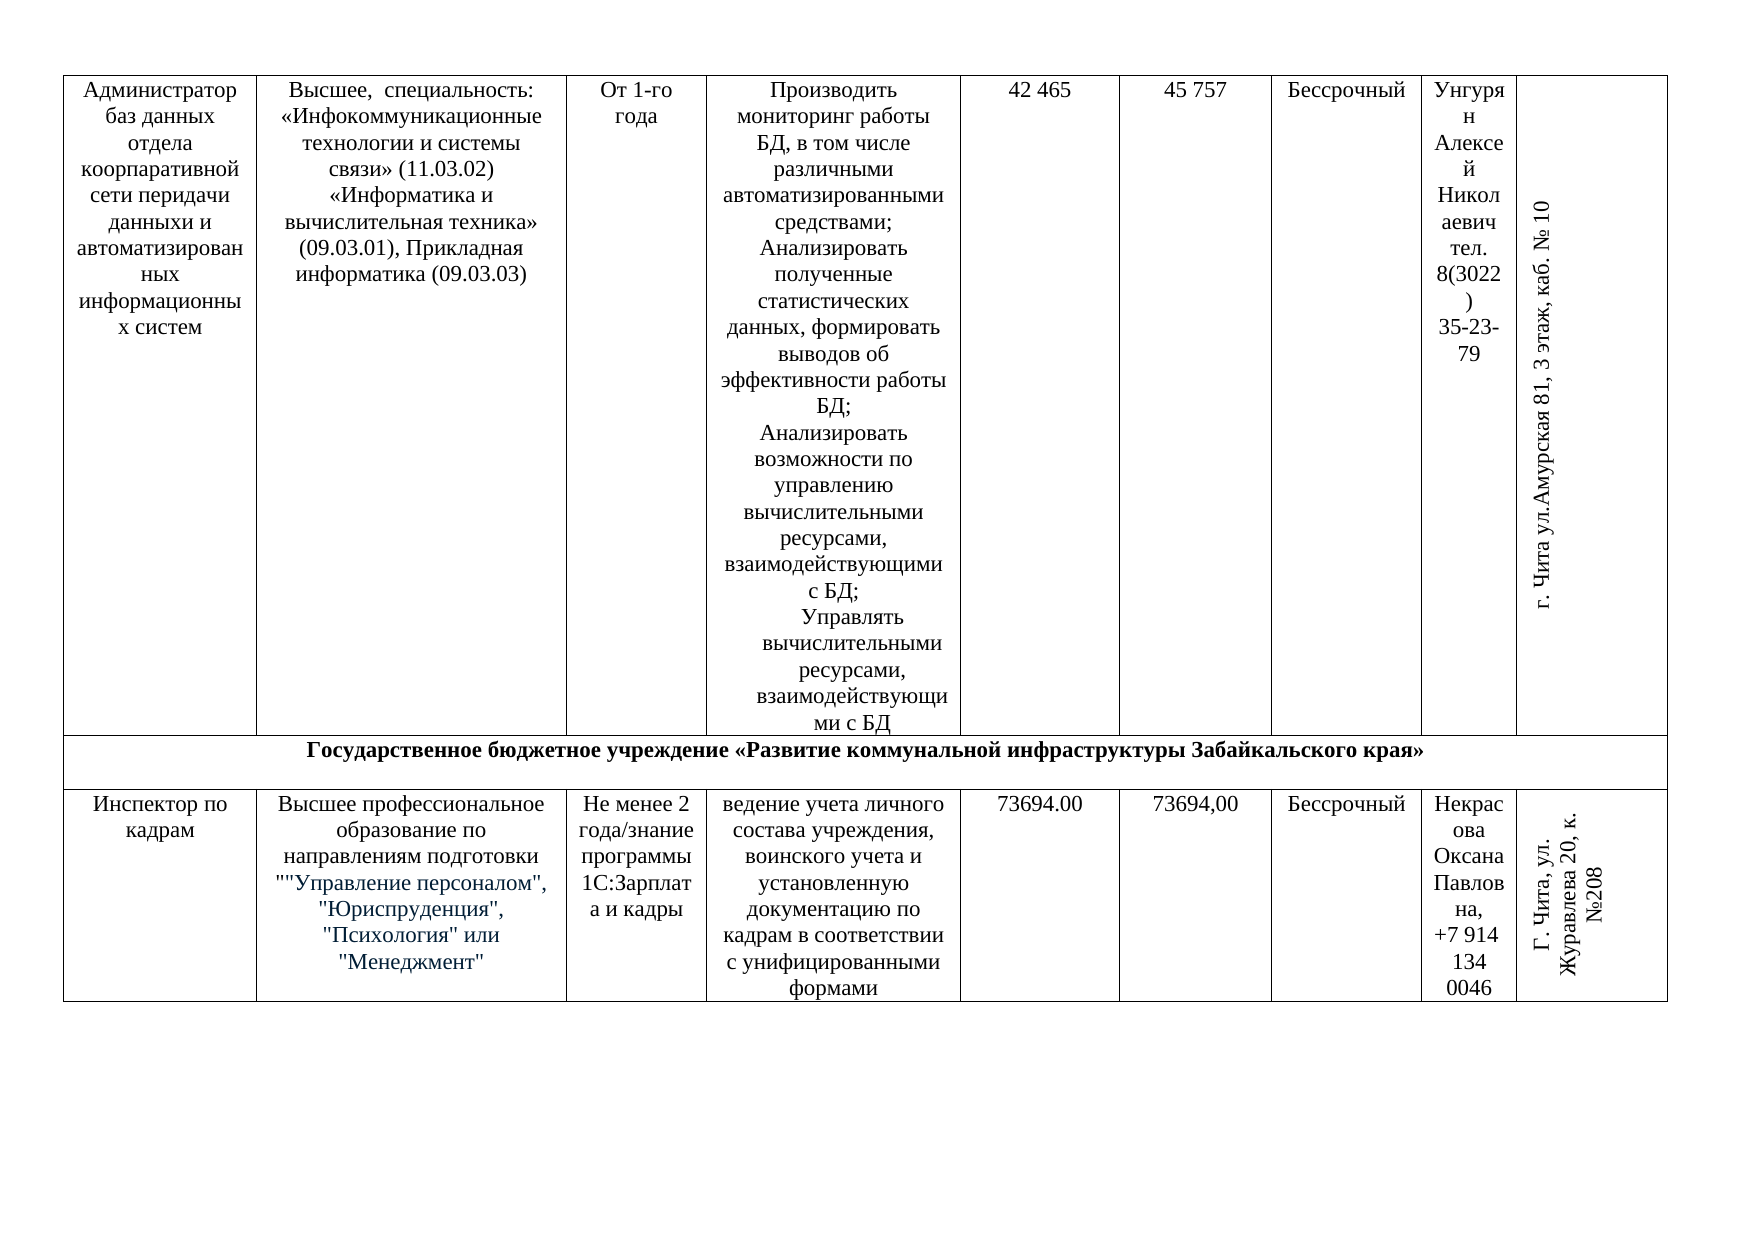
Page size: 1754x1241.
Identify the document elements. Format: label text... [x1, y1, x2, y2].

table_cell 45 757 [1120, 76, 1271, 735]
table_cell г. Чита ул.Амурская 81, 3 этаж, каб. № 10 [1517, 76, 1667, 735]
table_cell 73694,00 [1120, 790, 1271, 1001]
table_cell Не менее 2 года/знание программы 1С:Зарплата и кадры [567, 790, 706, 1001]
table_cell Инспектор по кадрам [64, 790, 256, 1001]
table_cell Бессрочный [1272, 790, 1421, 1001]
table_cell Высшее, специальность: «Инфокоммуникационные технологии и системы связи» (11.03.02) «Информатика и вычислительная техника» (09.03.01), Прикладная информатика (09.03.03) [257, 76, 566, 735]
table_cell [1422, 790, 1516, 1001]
table_cell Унгурян Алексей Николаевич тел. 8(3022) 35-23-79 [1422, 76, 1516, 735]
table_cell Администратор баз данных отдела коорпаративной сети перидачи данныхи и автоматизированных информационных систем [64, 76, 256, 735]
table_cell Производить мониторинг работы БД, в том числе различными автоматизированными средствами; Анализировать полученные статистических данных, формировать выводов об эффективности работы БД; Анализировать возможности по управлению вычислительными ресурсами, взаимодействующими с БД; Управлять вычислительными ресурсами, взаимодействующими с БД [707, 76, 960, 735]
table_cell От 1-го года [567, 76, 706, 735]
table_cell ведение учета личного состава учреждения, воинского учета и установленную документацию по кадрам в соответствии с унифицированными формами [707, 790, 960, 1001]
table_cell Бессрочный [1272, 76, 1421, 735]
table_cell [1517, 790, 1667, 1001]
table_cell Высшее профессиональное образование по направлениям подготовки ""Управление персоналом", "Юриспруденция", "Психология" или "Менеджмент" [257, 790, 566, 1001]
table_cell Государственное бюджетное учреждение «Развитие коммунальной инфраструктуры Забайкальского края» [64, 736, 1667, 789]
table_cell 42 465 [961, 76, 1119, 735]
table_cell 73694.00 [961, 790, 1119, 1001]
